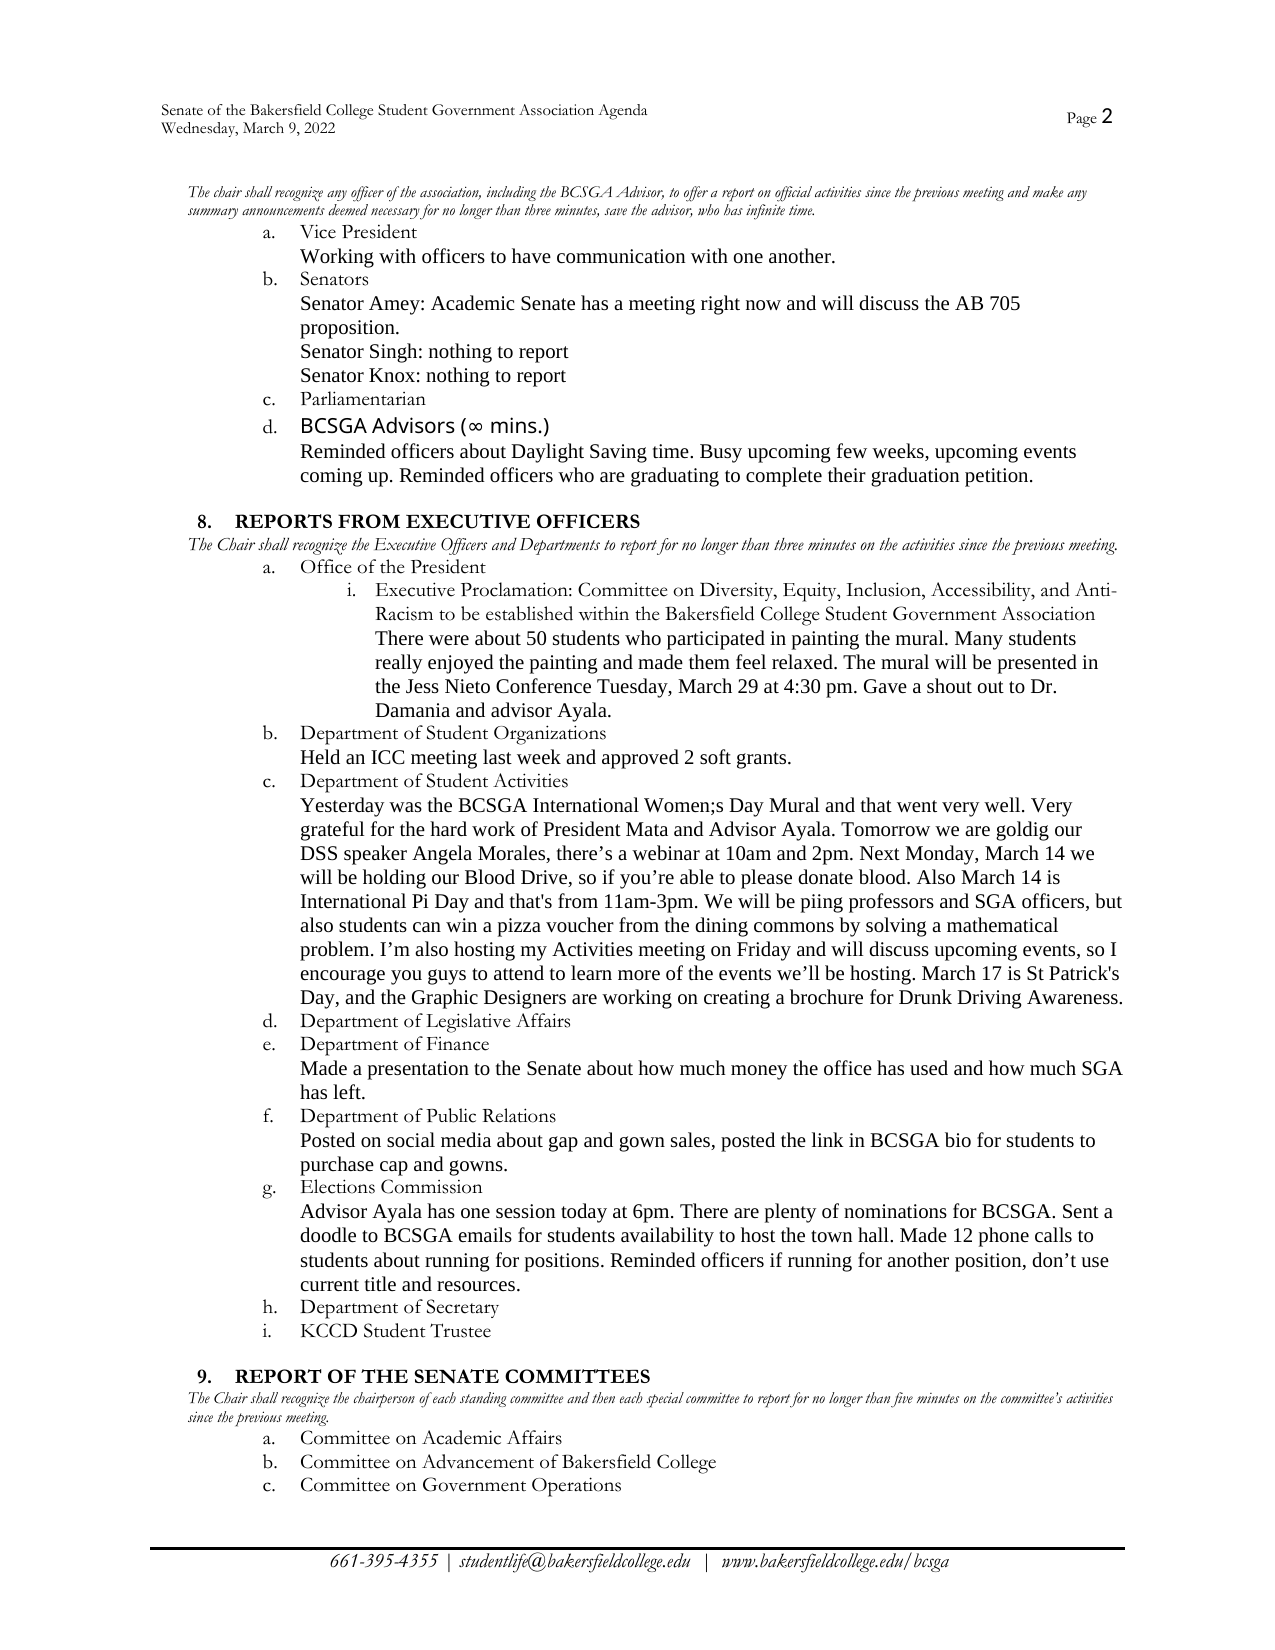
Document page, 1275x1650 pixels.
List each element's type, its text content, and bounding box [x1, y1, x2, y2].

list Department of Student Organizations [262, 722, 1125, 745]
list Committee on Government Operations [262, 1474, 1125, 1497]
list Department of Legislative Affairs [262, 1009, 1125, 1033]
list Department of Finance [262, 1033, 1125, 1056]
list Department of Public Relations [262, 1104, 1125, 1128]
text Senator Knox: nothing to report [300, 363, 1125, 387]
list Vice President [262, 220, 1125, 243]
list Elections Commission [262, 1176, 1125, 1199]
list Parliamentarian [262, 387, 1125, 411]
list Committee on Advancement of Bakersfield College [262, 1450, 1125, 1474]
list Committee on Academic Affairs [262, 1427, 1125, 1450]
text Held an ICC meeting last week and approved 2 soft grants. [300, 745, 1125, 769]
text The chair shall recognize any officer of the association, including the BCSGA Advisor, to offer a report on official activities since the previous meeting and make any summary announcements deemed necessary for no longer than three minutes, save the advisor, who has infinite time. [187, 183, 1125, 220]
list Senators [262, 268, 1125, 291]
text Yesterday was the BCSGA International Women;s Day Mural and that went very well. Very grateful for the hard work of President Mata and Advisor Ayala. Tomorrow we are goldig our DSS speaker Angela Morales, there’s a webinar at 10am and 2pm. Next Monday, March 14 we will be holding our Blood Drive, so if you’re able to please donate blood. Also March 14 is International Pi Day and that's from 11am-3pm. We will be piing professors and SGA officers, but also students can win a pizza voucher from the dining commons by solving a mathematical problem. I’m also hosting my Activities meeting on Friday and will discuss upcoming events, so I encourage you guys to attend to learn more of the events we’ll be hosting. March 17 is St Patrick's Day, and the Graphic Designers are working on creating a brochure for Drunk Driving Awareness. [300, 793, 1125, 1009]
text Made a presentation to the Senate about how much money the office has used and how much SGA has left. [300, 1056, 1125, 1104]
list Department of Student Activities [262, 769, 1125, 793]
text Advisor Ayala has one session today at 6pm. There are plenty of nominations for BCSGA. Sent a doodle to BCSGA emails for students availability to host the town hall. Made 12 phone calls to students about running for positions. Reminded officers if running for another position, don’t use current title and resources. [300, 1199, 1125, 1296]
list KCCD Student Trustee [262, 1319, 1125, 1342]
text The Chair shall recognize the Executive Officers and Departments to report for no longer than three minutes on the activities since the previous meeting. [187, 534, 1125, 555]
text Senator Amey: Academic Senate has a meeting right now and will discuss the AB 705 proposition. [300, 291, 1125, 339]
list Office of the President [262, 555, 1125, 579]
list Department of Secretary [262, 1296, 1125, 1319]
text Working with officers to have communication with one another. [300, 243, 1125, 268]
text There were about 50 students who participated in painting the mural. Many students really enjoyed the painting and made them feel relaxed. The mural will be presented in the Jess Nieto Conference Tuesday, March 29 at 4:30 pm. Gave a shout out to Dr. Damania and advisor Ayala. [375, 626, 1125, 722]
text The Chair shall recognize the chairperson of each standing committee and then each special committee to report for no longer than five minutes on the committee’s activities since the previous meeting. [187, 1389, 1125, 1427]
subtitle REPORT OF THE SENATE COMMITTEES [197, 1366, 1125, 1389]
text Posted on social media about gap and gown sales, posted the link in BCSGA bio for students to purchase cap and gowns. [300, 1128, 1125, 1176]
text Reminded officers about Daylight Saving time. Busy upcoming few weeks, upcoming events coming up. Reminded officers who are graduating to complete their graduation petition. [300, 439, 1125, 487]
text Senator Singh: nothing to report [300, 339, 1125, 363]
subtitle REPORTS FROM EXECUTIVE OFFICERS [197, 511, 1125, 534]
list Executive Proclamation: Committee on Diversity, Equity, Inclusion, Accessibility, and Anti-Racism to be established within the Bakersfield College Student Government Association [356, 579, 1125, 626]
